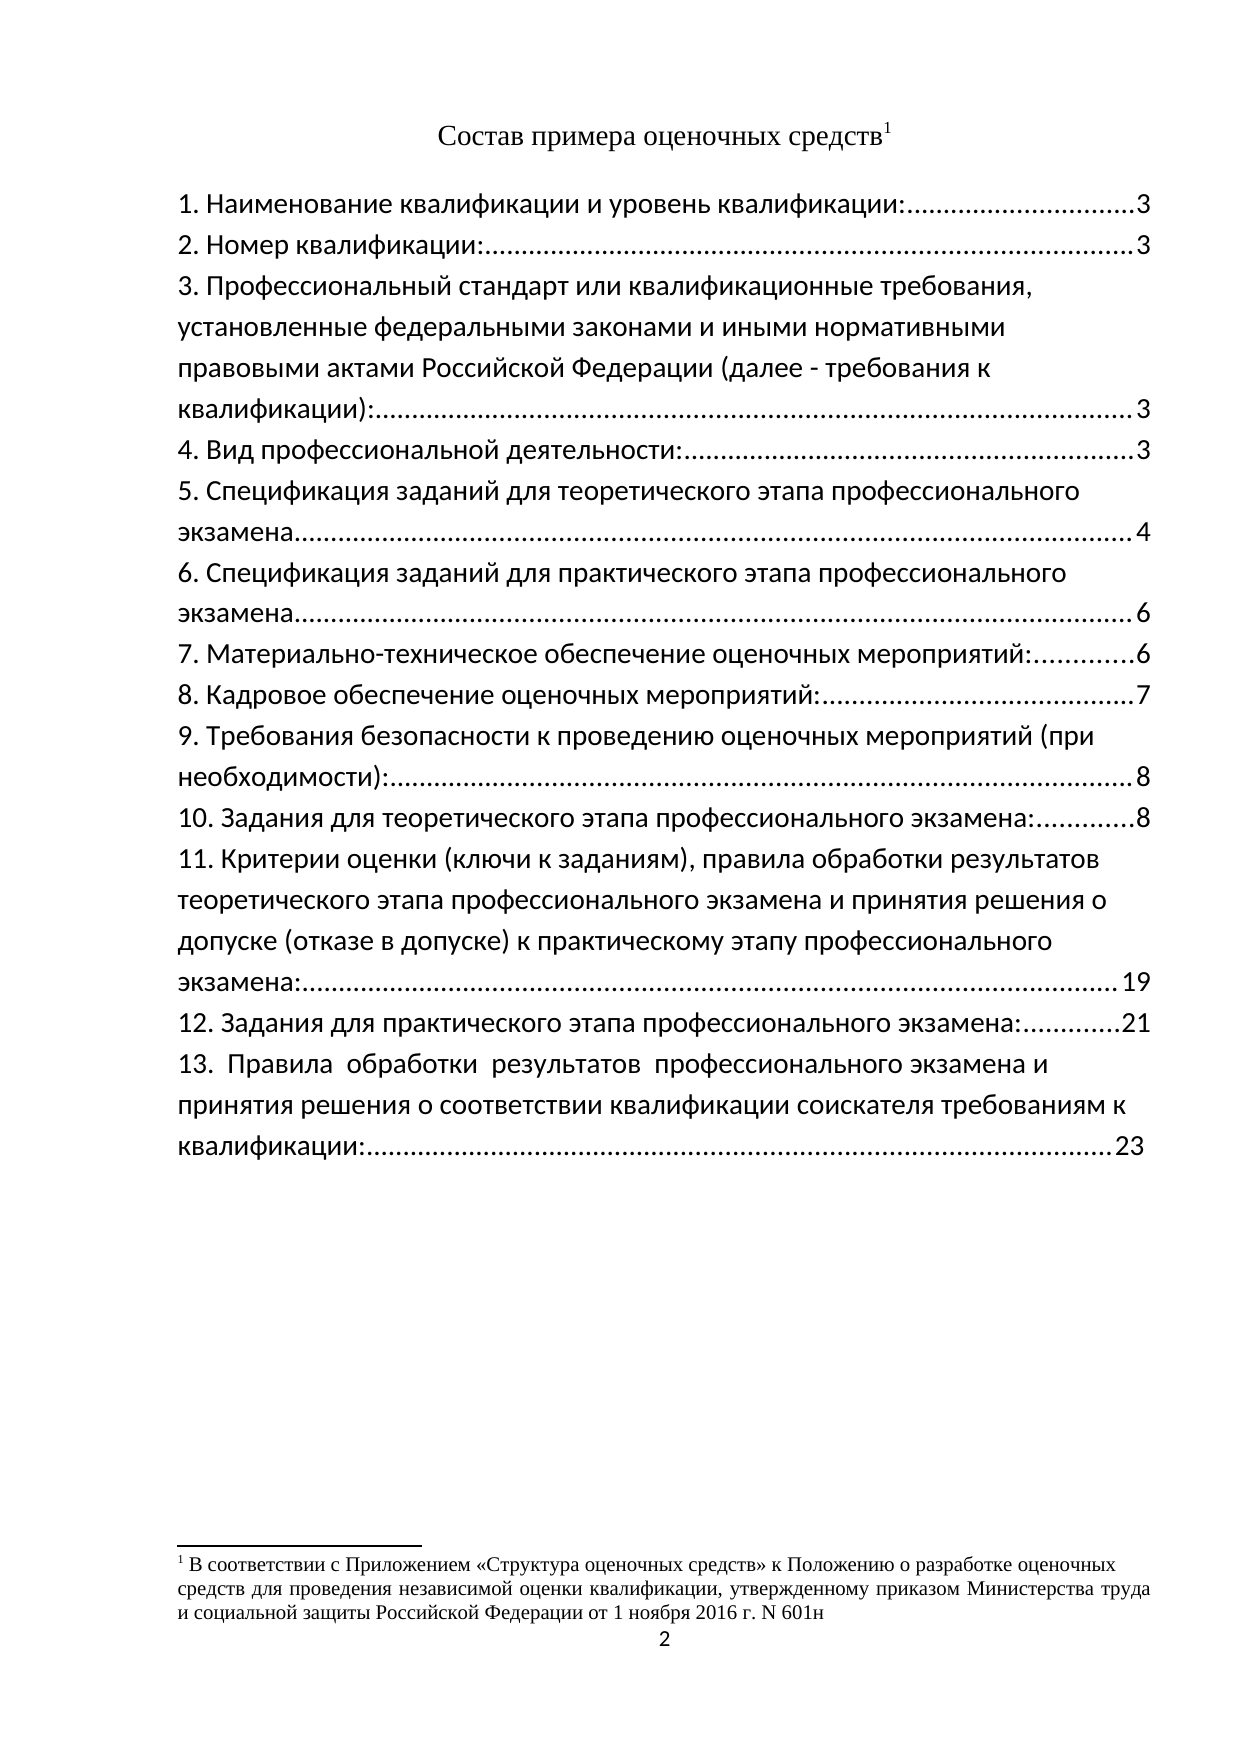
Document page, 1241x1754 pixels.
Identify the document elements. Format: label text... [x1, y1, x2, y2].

text 9. Требования безопасности к проведению оценочных мероприятий (при необходимости): 8 [177, 717, 1152, 794]
text 5. Спецификация заданий для теоретического этапа профессионального экзамена 4 [177, 472, 1152, 548]
text 2. Номер квалификации: 3 [177, 226, 1152, 262]
text 1. Наименование квалификации и уровень квалификации: 3 [177, 185, 1152, 221]
text 4. Вид профессиональной деятельности: 3 [177, 431, 1152, 466]
text 8. Кадровое обеспечение оценочных мероприятий: 7 [177, 676, 1152, 712]
text 10. Задания для теоретического этапа профессионального экзамена: 8 [177, 799, 1152, 835]
text 12. Задания для практического этапа профессионального экзамена: 21 [177, 1004, 1152, 1039]
text Состав примера оценочных средств [177, 118, 1152, 152]
text 3. Профессиональный стандарт или квалификационные требования, установленные федеральными законами и иными нормативными правовыми актами Российской Федерации (далее - требования к квалификации): 3 [177, 267, 1152, 426]
text 11. Критерии оценки (ключи к заданиям), правила обработки результатов теоретического этапа профессионального экзамена и принятия решения о допуске (отказе в допуске) к практическому этапу профессионального экзамена: 19 [177, 840, 1152, 999]
text 7. Материально-техническое обеспечение оценочных мероприятий: 6 [177, 636, 1152, 671]
text 13. Правила обработки результатов профессионального экзамена и принятия решения о соответствии квалификации соискателя требованиям к квалификации: 23 [177, 1045, 1152, 1162]
text 6. Спецификация заданий для практического этапа профессионального экзамена 6 [177, 554, 1152, 630]
